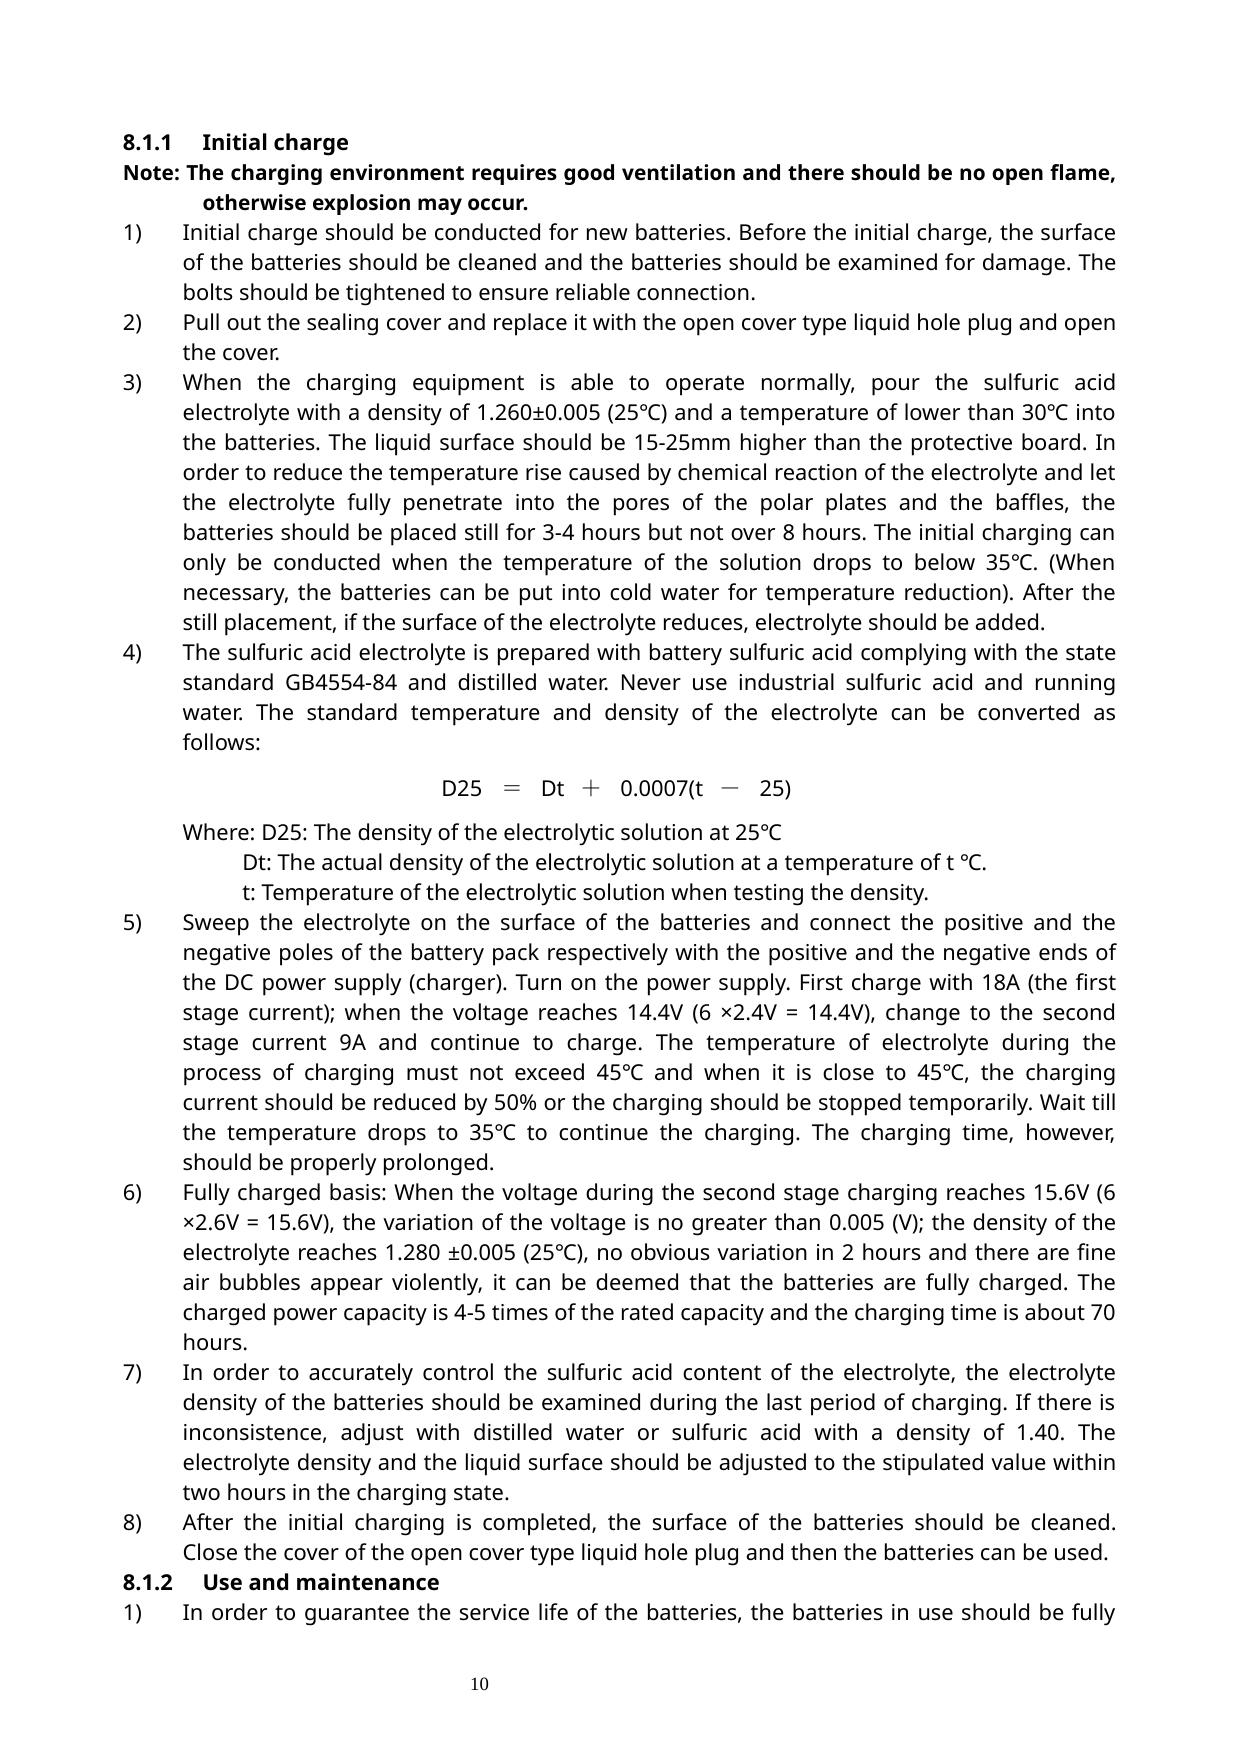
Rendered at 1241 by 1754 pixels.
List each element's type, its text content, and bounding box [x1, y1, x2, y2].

text Where: D25: The density of the electrolytic solution at 25℃ [163, 817, 1117, 847]
list After the initial charging is completed, the surface of the batteries should be cleaned. Close the cover of the open cover type liquid hole plug and then the batteries can be used. [123, 1507, 1117, 1567]
list Use and maintenance [123, 1567, 1117, 1597]
list Pull out the sealing cover and replace it with the open cover type liquid hole plug and open the cover. [123, 307, 1117, 367]
text Dt: The actual density of the electrolytic solution at a temperature of t ℃. [233, 847, 1117, 877]
list When the charging equipment is able to operate normally, pour the sulfuric acid electrolyte with a density of 1.260±0.005 (25℃) and a temperature of lower than 30℃ into the batteries. The liquid surface should be 15-25mm higher than the protective board. In order to reduce the temperature rise caused by chemical reaction of the electrolyte and let the electrolyte fully penetrate into the pores of the polar plates and the baffles, the batteries should be placed still for 3-4 hours but not over 8 hours. The initial charging can only be conducted when the temperature of the solution drops to below 35℃. (When necessary, the batteries can be put into cold water for temperature reduction). After the still placement, if the surface of the electrolyte reduces, electrolyte should be added. [123, 367, 1117, 637]
list Fully charged basis: When the voltage during the second stage charging reaches 15.6V (6 ×2.6V = 15.6V), the variation of the voltage is no greater than 0.005 (V); the density of the electrolyte reaches 1.280 ±0.005 (25℃), no obvious variation in 2 hours and there are fine air bubbles appear violently, it can be deemed that the batteries are fully charged. The charged power capacity is 4-5 times of the rated capacity and the charging time is about 70 hours. [123, 1177, 1117, 1357]
text t: Temperature of the electrolytic solution when testing the density. [233, 877, 1117, 907]
list The sulfuric acid electrolyte is prepared with battery sulfuric acid complying with the state standard GB4554-84 and distilled water. Never use industrial sulfuric acid and running water. The standard temperature and density of the electrolyte can be converted as follows: [123, 637, 1117, 757]
list Sweep the electrolyte on the surface of the batteries and connect the positive and the negative poles of the battery pack respectively with the positive and the negative ends of the DC power supply (charger). Turn on the power supply. First charge with 18A (the first stage current); when the voltage reaches 14.4V (6 ×2.4V = 14.4V), change to the second stage current 9A and continue to charge. The temperature of electrolyte during the process of charging must not exceed 45℃ and when it is close to 45℃, the charging current should be reduced by 50% or the charging should be stopped temporarily. Wait till the temperature drops to 35℃ to continue the charging. The charging time, however, should be properly prolonged. [123, 907, 1117, 1177]
text D25＝Dt＋0.0007(t－25) [123, 757, 1117, 817]
list In order to accurately control the sulfuric acid content of the electrolyte, the electrolyte density of the batteries should be examined during the last period of charging. If there is inconsistence, adjust with distilled water or sulfuric acid with a density of 1.40. The electrolyte density and the liquid surface should be adjusted to the stipulated value within two hours in the charging state. [123, 1357, 1117, 1507]
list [123, 1597, 1117, 1627]
text Note: The charging environment requires good ventilation and there should be no open flame, otherwise explosion may occur. [123, 157, 1117, 217]
list Initial charge [123, 127, 1117, 157]
list Initial charge should be conducted for new batteries. Before the initial charge, the surface of the batteries should be cleaned and the batteries should be examined for damage. The bolts should be tightened to ensure reliable connection. [123, 217, 1117, 307]
